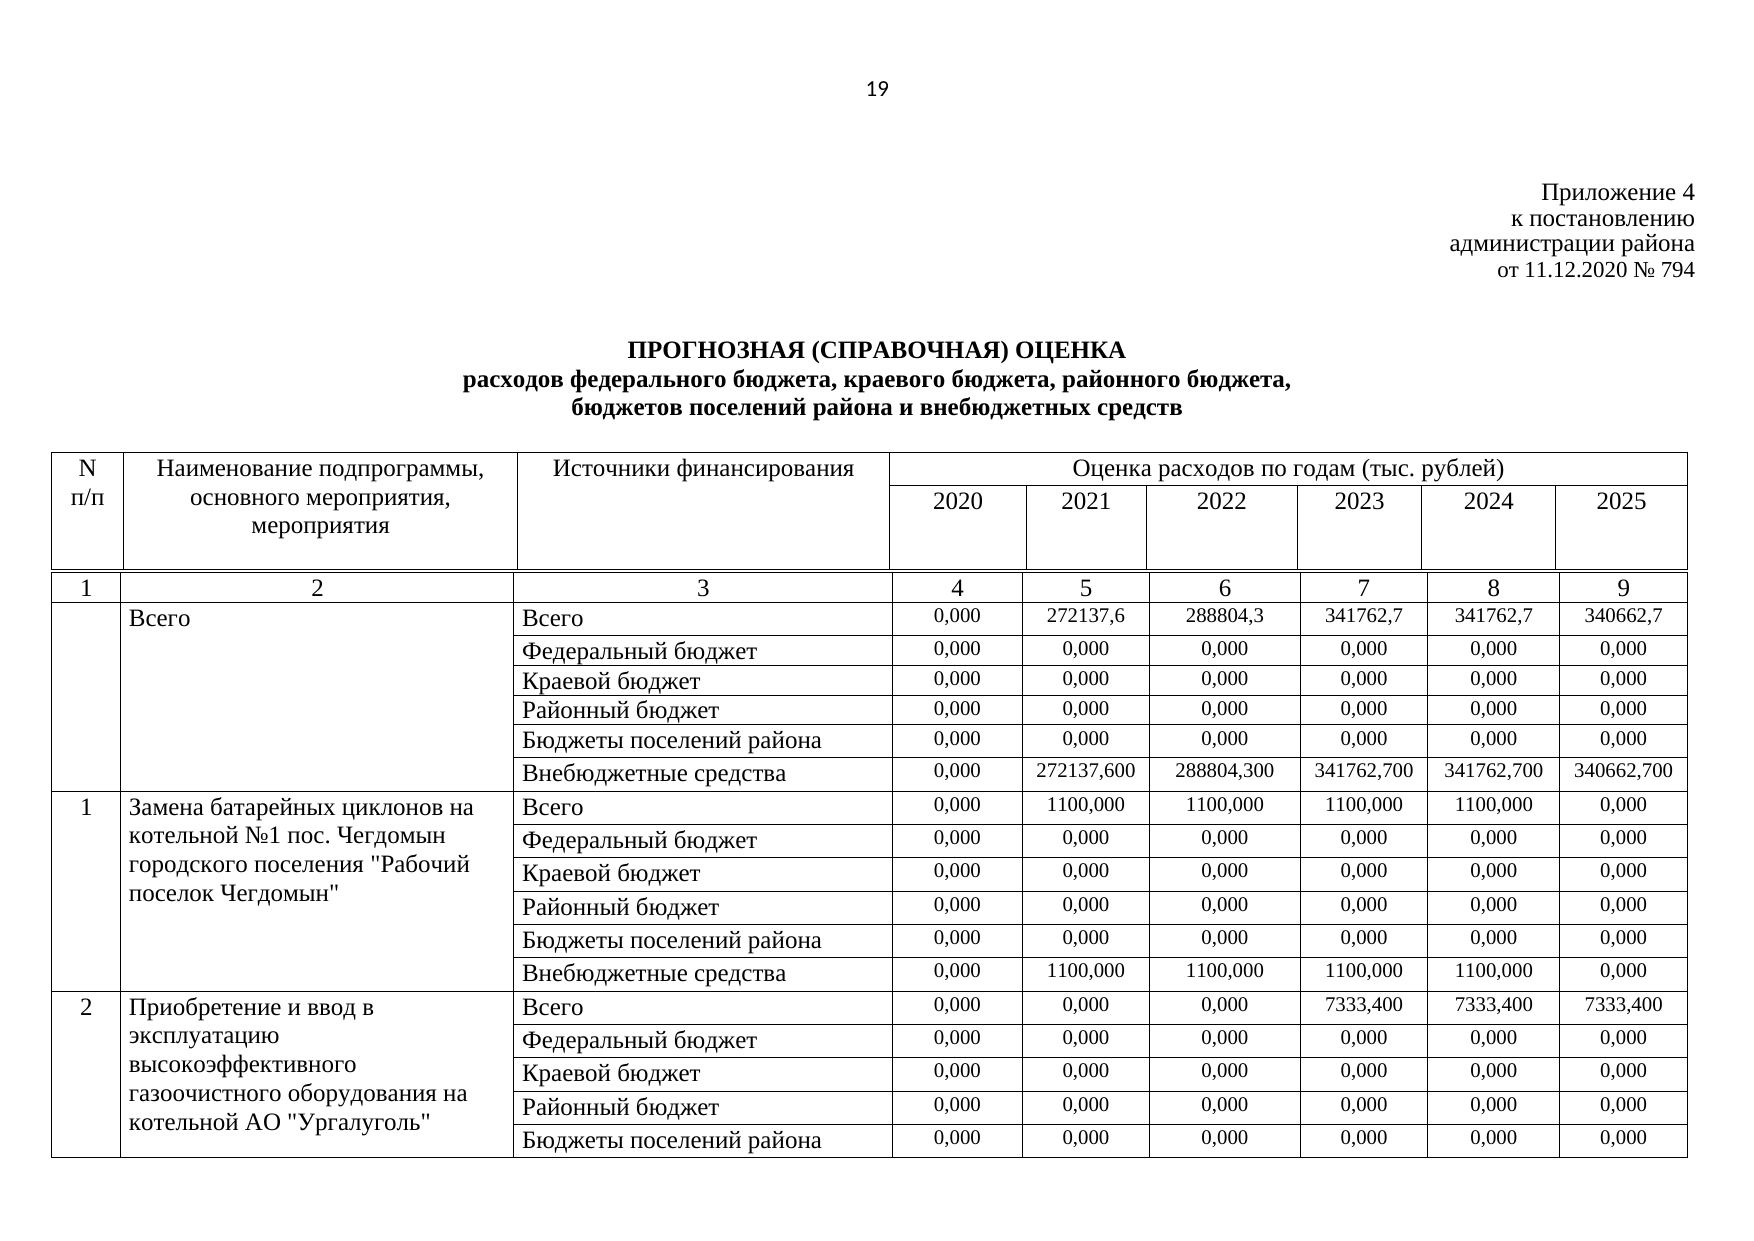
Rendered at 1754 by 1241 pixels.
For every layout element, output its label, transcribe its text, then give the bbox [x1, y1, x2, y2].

table_cell 0,000 [1560, 792, 1687, 824]
table_cell 0,000 [1428, 1125, 1559, 1157]
table_cell 0,000 [893, 925, 1022, 957]
table_cell 0,000 [1023, 858, 1149, 891]
table_cell 0,000 [1150, 666, 1300, 694]
table_cell 0,000 [1301, 1025, 1427, 1057]
table_cell 0,000 [1301, 1058, 1427, 1091]
table_cell 0,000 [1301, 858, 1427, 891]
table_cell 340662,7 [1560, 603, 1687, 635]
table_cell 0,000 [1023, 636, 1149, 665]
table_header 6 [1150, 573, 1300, 602]
table_cell 341762,7 [1301, 603, 1427, 635]
table_cell Внебюджетные средства [514, 958, 892, 991]
table_cell 341762,700 [1428, 758, 1559, 791]
table_cell 0,000 [1150, 696, 1300, 724]
table_cell 0,000 [1150, 992, 1300, 1024]
table_cell 0,000 [1150, 1058, 1300, 1091]
table_cell Замена батарейных циклонов на котельной №1 пос. Чегдомын городского поселения "Рабочий поселок Чегдомын" [121, 792, 513, 991]
table_cell 7333,400 [1560, 992, 1687, 1024]
table_cell 2023 [1298, 486, 1421, 568]
table_cell Всего [514, 603, 892, 635]
table_cell 1100,000 [1023, 792, 1149, 824]
table_cell 0,000 [893, 825, 1022, 857]
table_cell 0,000 [1301, 1125, 1427, 1157]
table_cell 0,000 [1150, 725, 1300, 757]
table_cell 0,000 [1560, 858, 1687, 891]
table_cell Бюджеты поселений района [514, 725, 892, 757]
table_cell 1100,000 [1023, 958, 1149, 991]
table_cell 7333,400 [1428, 992, 1559, 1024]
text к постановлению [59, 206, 1695, 231]
table_cell Краевой бюджет [514, 858, 892, 891]
table_cell 0,000 [1428, 1092, 1559, 1124]
table_cell 0,000 [1023, 1058, 1149, 1091]
table_header 7 [1301, 573, 1427, 602]
table_cell 1 [52, 792, 120, 991]
table_cell 0,000 [893, 1125, 1022, 1157]
table_cell 0,000 [1023, 1125, 1149, 1157]
table_cell 0,000 [1023, 892, 1149, 924]
table_header 9 [1560, 573, 1687, 602]
table_cell Краевой бюджет [514, 666, 892, 694]
table_cell 0,000 [1023, 992, 1149, 1024]
table_cell 0,000 [893, 1092, 1022, 1124]
table_cell 0,000 [893, 892, 1022, 924]
table_cell 2020 [890, 486, 1026, 568]
table_cell Всего [121, 603, 513, 791]
table_cell 0,000 [1150, 925, 1300, 957]
text ПРОГНОЗНАЯ (СПРАВОЧНАЯ) ОЦЕНКА [59, 335, 1695, 364]
table_cell Федеральный бюджет [514, 825, 892, 857]
table_cell 0,000 [1023, 1025, 1149, 1057]
table_cell 0,000 [1301, 892, 1427, 924]
table_cell 0,000 [1023, 825, 1149, 857]
table_cell 341762,700 [1301, 758, 1427, 791]
text расходов федерального бюджета, краевого бюджета, районного бюджета, бюджетов поселений района и внебюджетных средств [59, 364, 1695, 421]
table_cell 7333,400 [1301, 992, 1427, 1024]
table_cell 0,000 [1560, 1092, 1687, 1124]
table_cell Федеральный бюджет [514, 1025, 892, 1057]
table_cell 0,000 [1560, 696, 1687, 724]
text администрации района [59, 231, 1695, 256]
table_cell 0,000 [893, 696, 1022, 724]
table_cell Краевой бюджет [514, 1058, 892, 1091]
table_cell 0,000 [1428, 858, 1559, 891]
table_cell 0,000 [893, 1025, 1022, 1057]
table_cell 0,000 [1428, 666, 1559, 694]
table_cell 0,000 [1301, 725, 1427, 757]
table_cell Федеральный бюджет [514, 636, 892, 665]
table_cell 341762,7 [1428, 603, 1559, 635]
table_cell 0,000 [1560, 1025, 1687, 1057]
table_cell 0,000 [1023, 725, 1149, 757]
table_cell 1100,000 [1301, 958, 1427, 991]
table_header 3 [514, 573, 892, 602]
table_cell 288804,3 [1150, 603, 1300, 635]
table_cell Всего [514, 792, 892, 824]
table_cell 0,000 [1150, 1092, 1300, 1124]
table_cell 2025 [1556, 486, 1687, 568]
table_cell 0,000 [1023, 696, 1149, 724]
table_cell 0,000 [893, 636, 1022, 665]
table_cell 0,000 [1428, 1058, 1559, 1091]
table_header 4 [893, 573, 1022, 602]
table_header Наименование подпрограммы, основного мероприятия, мероприятия [124, 453, 517, 568]
table_cell 2022 [1147, 486, 1297, 568]
text Приложение 4 [59, 177, 1695, 206]
table_cell Районный бюджет [514, 1092, 892, 1124]
table_cell 0,000 [1023, 1092, 1149, 1124]
table_cell 2 [52, 992, 120, 1157]
table_cell 0,000 [1023, 666, 1149, 694]
table_cell Приобретение и ввод в эксплуатацию высокоэффективного газоочистного оборудования на котельной АО "Ургалуголь" [121, 992, 513, 1157]
table_cell 0,000 [1428, 925, 1559, 957]
table_cell 0,000 [1301, 1092, 1427, 1124]
table_header Оценка расходов по годам (тыс. рублей) [890, 453, 1687, 485]
table_cell 0,000 [1301, 696, 1427, 724]
table_header N п/п [52, 453, 123, 568]
table_cell 0,000 [1560, 958, 1687, 991]
table_cell 272137,6 [1023, 603, 1149, 635]
table_cell 272137,600 [1023, 758, 1149, 791]
table_cell 0,000 [1428, 1025, 1559, 1057]
table_cell 0,000 [1560, 892, 1687, 924]
table_cell 0,000 [1301, 636, 1427, 665]
table_cell 0,000 [1560, 666, 1687, 694]
table_cell 0,000 [1301, 925, 1427, 957]
table_cell 0,000 [1560, 1125, 1687, 1157]
table_cell Районный бюджет [514, 892, 892, 924]
table_header 1 [52, 573, 120, 602]
table_cell 0,000 [1150, 636, 1300, 665]
table_cell 0,000 [1301, 825, 1427, 857]
table_cell 0,000 [1428, 636, 1559, 665]
table_cell 0,000 [1560, 636, 1687, 665]
table_cell 0,000 [1150, 858, 1300, 891]
table_cell 0,000 [893, 792, 1022, 824]
table_cell 0,000 [893, 725, 1022, 757]
table_cell 0,000 [1428, 696, 1559, 724]
text от 11.12.2020 № 794 [59, 256, 1695, 282]
table_header 5 [1023, 573, 1149, 602]
table_cell Районный бюджет [514, 696, 892, 724]
table_cell 0,000 [1150, 825, 1300, 857]
table_header Источники финансирования [518, 453, 889, 568]
table_cell Внебюджетные средства [514, 758, 892, 791]
table_cell 1100,000 [1301, 792, 1427, 824]
table_cell 0,000 [1150, 1125, 1300, 1157]
table_cell 340662,700 [1560, 758, 1687, 791]
table_cell Всего [514, 992, 892, 1024]
table_cell 1100,000 [1150, 958, 1300, 991]
table_cell [52, 603, 120, 791]
table_cell 0,000 [893, 958, 1022, 991]
table_cell 0,000 [893, 858, 1022, 891]
table_cell 0,000 [1560, 825, 1687, 857]
table_cell 1100,000 [1150, 792, 1300, 824]
table_cell 2024 [1422, 486, 1555, 568]
table_cell 1100,000 [1428, 792, 1559, 824]
table_cell Бюджеты поселений района [514, 1125, 892, 1157]
table_cell 0,000 [1150, 892, 1300, 924]
table_cell 0,000 [1560, 1058, 1687, 1091]
table_cell 0,000 [1428, 825, 1559, 857]
table_cell 0,000 [1428, 725, 1559, 757]
table_cell 1100,000 [1428, 958, 1559, 991]
table_cell 0,000 [893, 666, 1022, 694]
table_cell 0,000 [893, 603, 1022, 635]
table_cell 0,000 [1150, 1025, 1300, 1057]
table_cell 0,000 [1023, 925, 1149, 957]
table_cell 2021 [1027, 486, 1146, 568]
table_cell 0,000 [1560, 925, 1687, 957]
table_cell 0,000 [893, 758, 1022, 791]
table_cell 0,000 [1301, 666, 1427, 694]
table_header 2 [121, 573, 513, 602]
table_cell 288804,300 [1150, 758, 1300, 791]
table_cell 0,000 [893, 992, 1022, 1024]
table_header 8 [1428, 573, 1559, 602]
table_cell 0,000 [1560, 725, 1687, 757]
table_cell 0,000 [1428, 892, 1559, 924]
table_cell 0,000 [893, 1058, 1022, 1091]
table_cell Бюджеты поселений района [514, 925, 892, 957]
